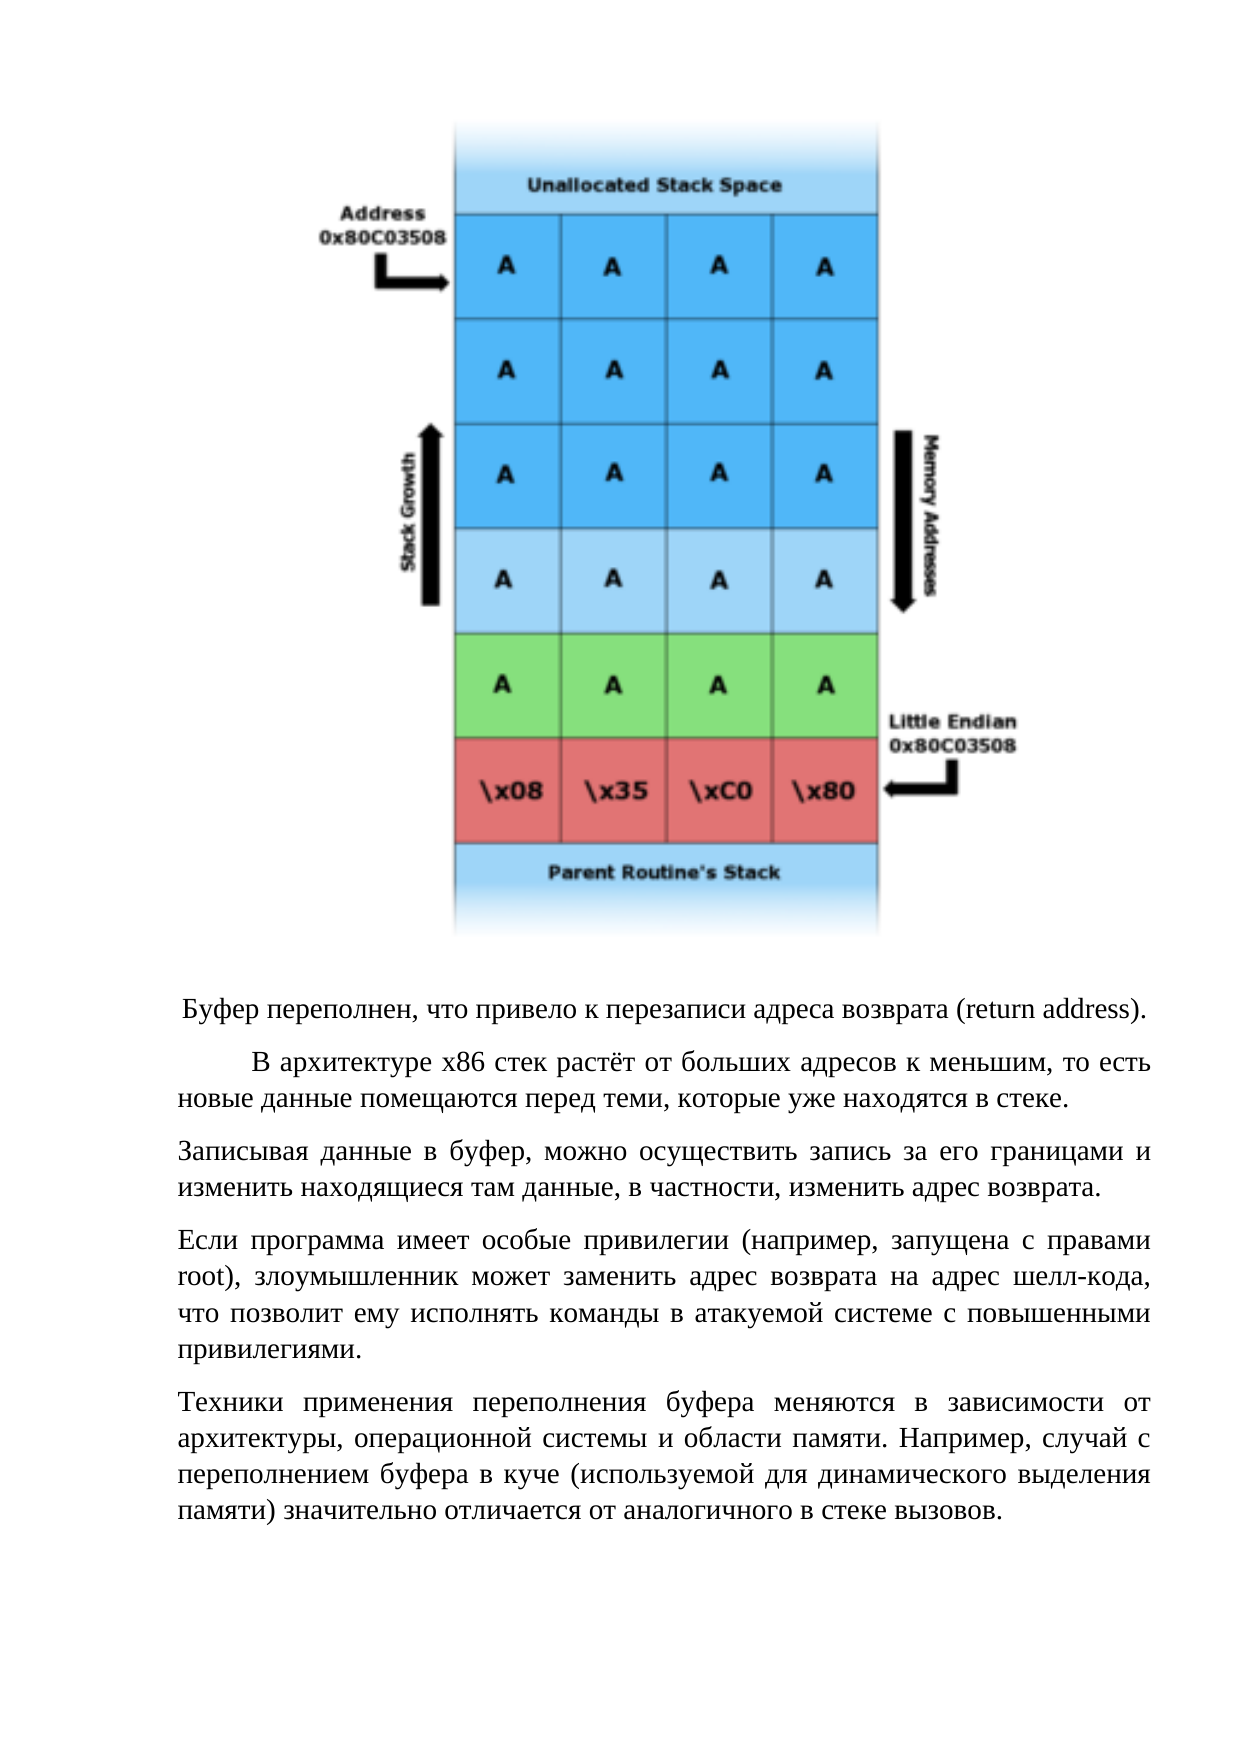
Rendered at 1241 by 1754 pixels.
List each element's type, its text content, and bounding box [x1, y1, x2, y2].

text Записывая данные в буфер, можно осуществить запись за его границами и изменить находящиеся там данные, в частности, изменить адрес возврата. [177, 1133, 1152, 1203]
text В архитектуре x86 стек растёт от больших адресов к меньшим, то есть новые данные помещаются перед теми, которые уже находятся в стеке. [177, 1044, 1152, 1114]
picture [303, 118, 1026, 973]
text Техники применения переполнения буфера меняются в зависимости от архитектуры, операционной системы и области памяти. Например, случай с переполнением буфера в куче (используемой для динамического выделения памяти) значительно отличается от аналогичного в стеке вызовов. [177, 1384, 1152, 1526]
text Буфер переполнен, что привело к перезаписи адреса возврата (return address). [177, 992, 1152, 1025]
text Если программа имеет особые привилегии (например, запущена с правами root), злоумышленник может заменить адрес возврата на адрес шелл-кода, что позволит ему исполнять команды в атакуемой системе с повышенными привилегиями. [177, 1222, 1152, 1364]
